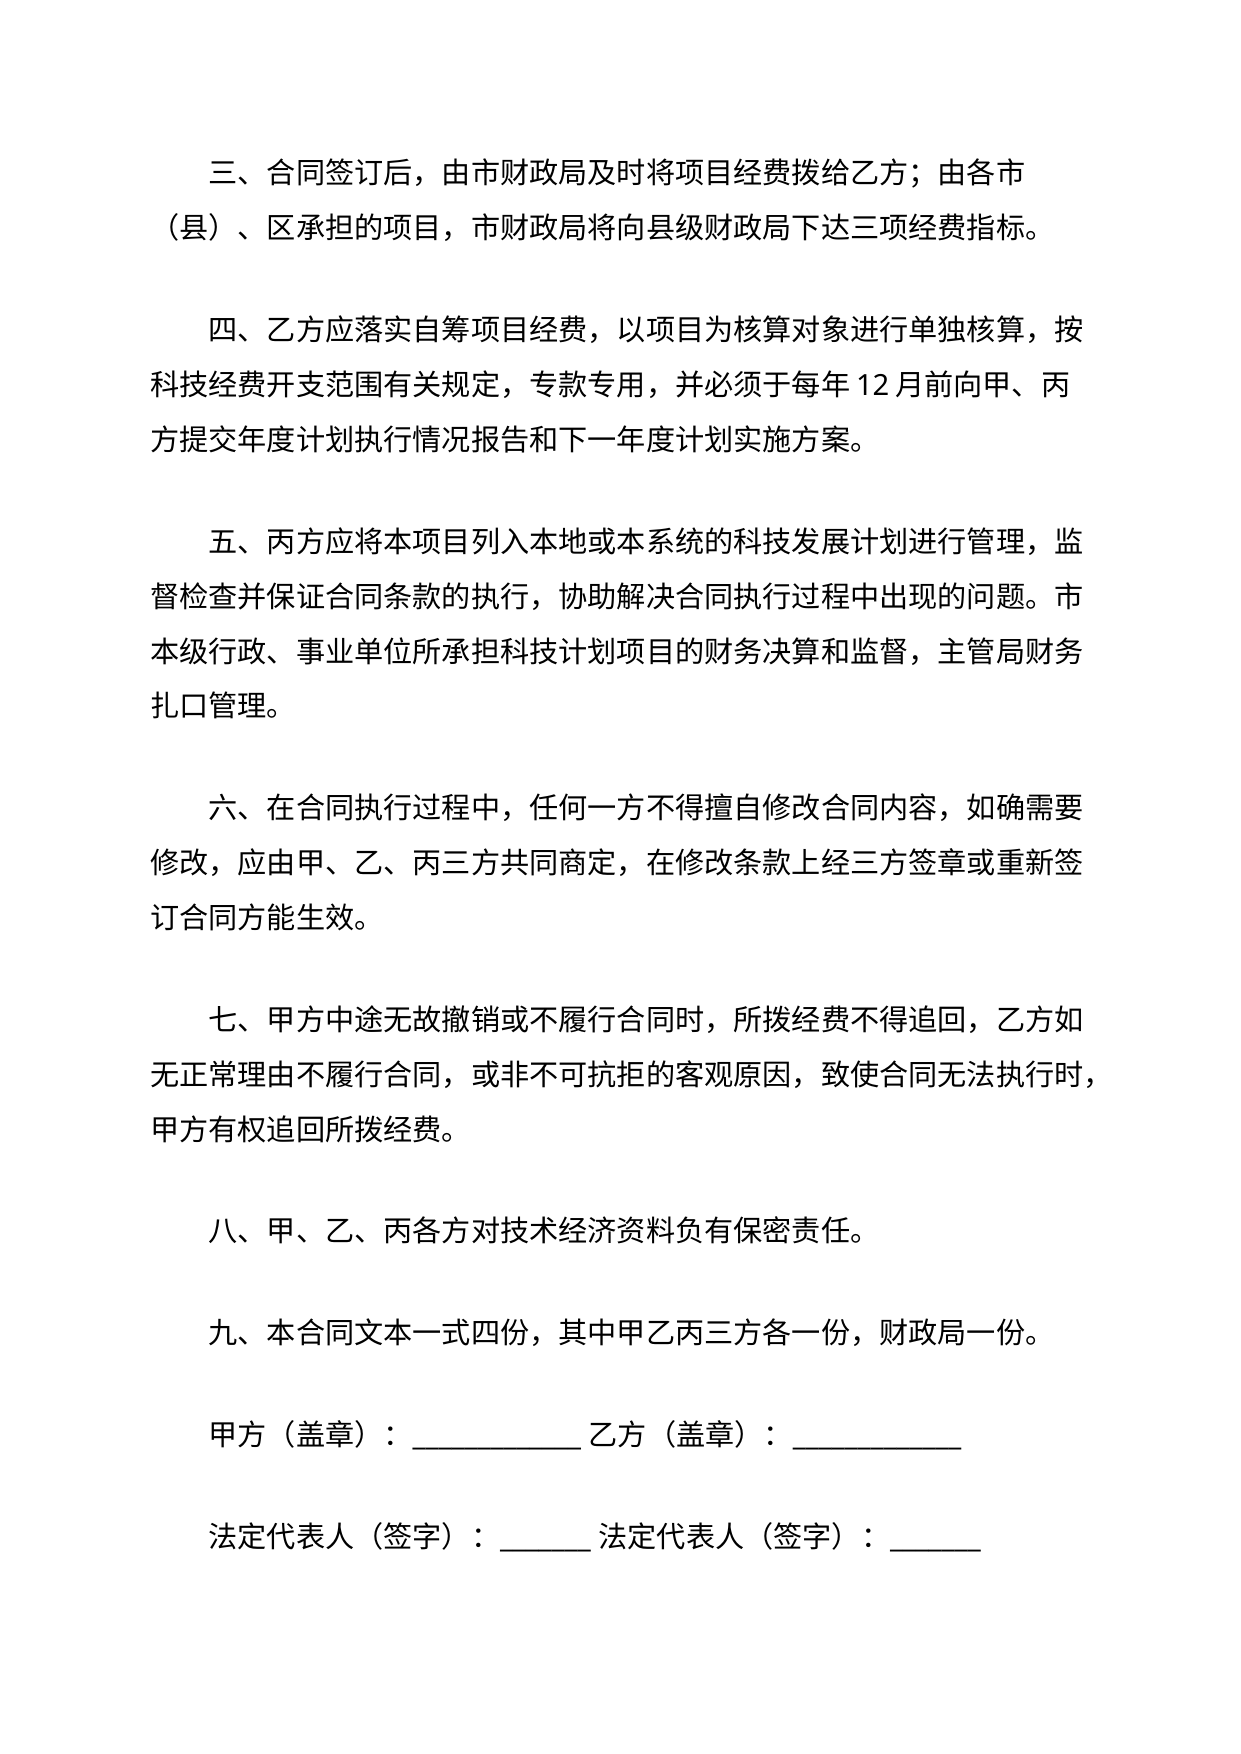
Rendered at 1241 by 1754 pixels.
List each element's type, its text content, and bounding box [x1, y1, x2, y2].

text 四、乙方应落实自筹项目经费，以项目为核算对象进行单独核算，按科技经费开支范围有关规定，专款专用，并必须于每年12月前向甲、丙方提交年度计划执行情况报告和下一年度计划实施方案。 [150, 307, 1090, 459]
text 七、甲方中途无故撤销或不履行合同时，所拨经费不得追回，乙方如无正常理由不履行合同，或非不可抗拒的客观原因，致使合同无法执行时，甲方有权追回所拨经费。 [150, 996, 1090, 1148]
text 五、丙方应将本项目列入本地或本系统的科技发展计划进行管理，监督检查并保证合同条款的执行，协助解决合同执行过程中出现的问题。市本级行政、事业单位所承担科技计划项目的财务决算和监督，主管局财务扎口管理。 [150, 518, 1090, 725]
text 法定代表人（签字）：_______ 法定代表人（签字）：_______ [150, 1513, 1090, 1556]
text 八、甲、乙、丙各方对技术经济资料负有保密责任。 [150, 1208, 1090, 1250]
text 甲方（盖章）：_____________ 乙方（盖章）：_____________ [150, 1411, 1090, 1454]
text 六、在合同执行过程中，任何一方不得擅自修改合同内容，如确需要修改，应由甲、乙、丙三方共同商定，在修改条款上经三方签章或重新签订合同方能生效。 [150, 785, 1090, 937]
text 九、本合同文本一式四份，其中甲乙丙三方各一份，财政局一份。 [150, 1310, 1090, 1352]
text 三、合同签订后，由市财政局及时将项目经费拨给乙方；由各市（县）、区承担的项目，市财政局将向县级财政局下达三项经费指标。 [150, 150, 1090, 247]
